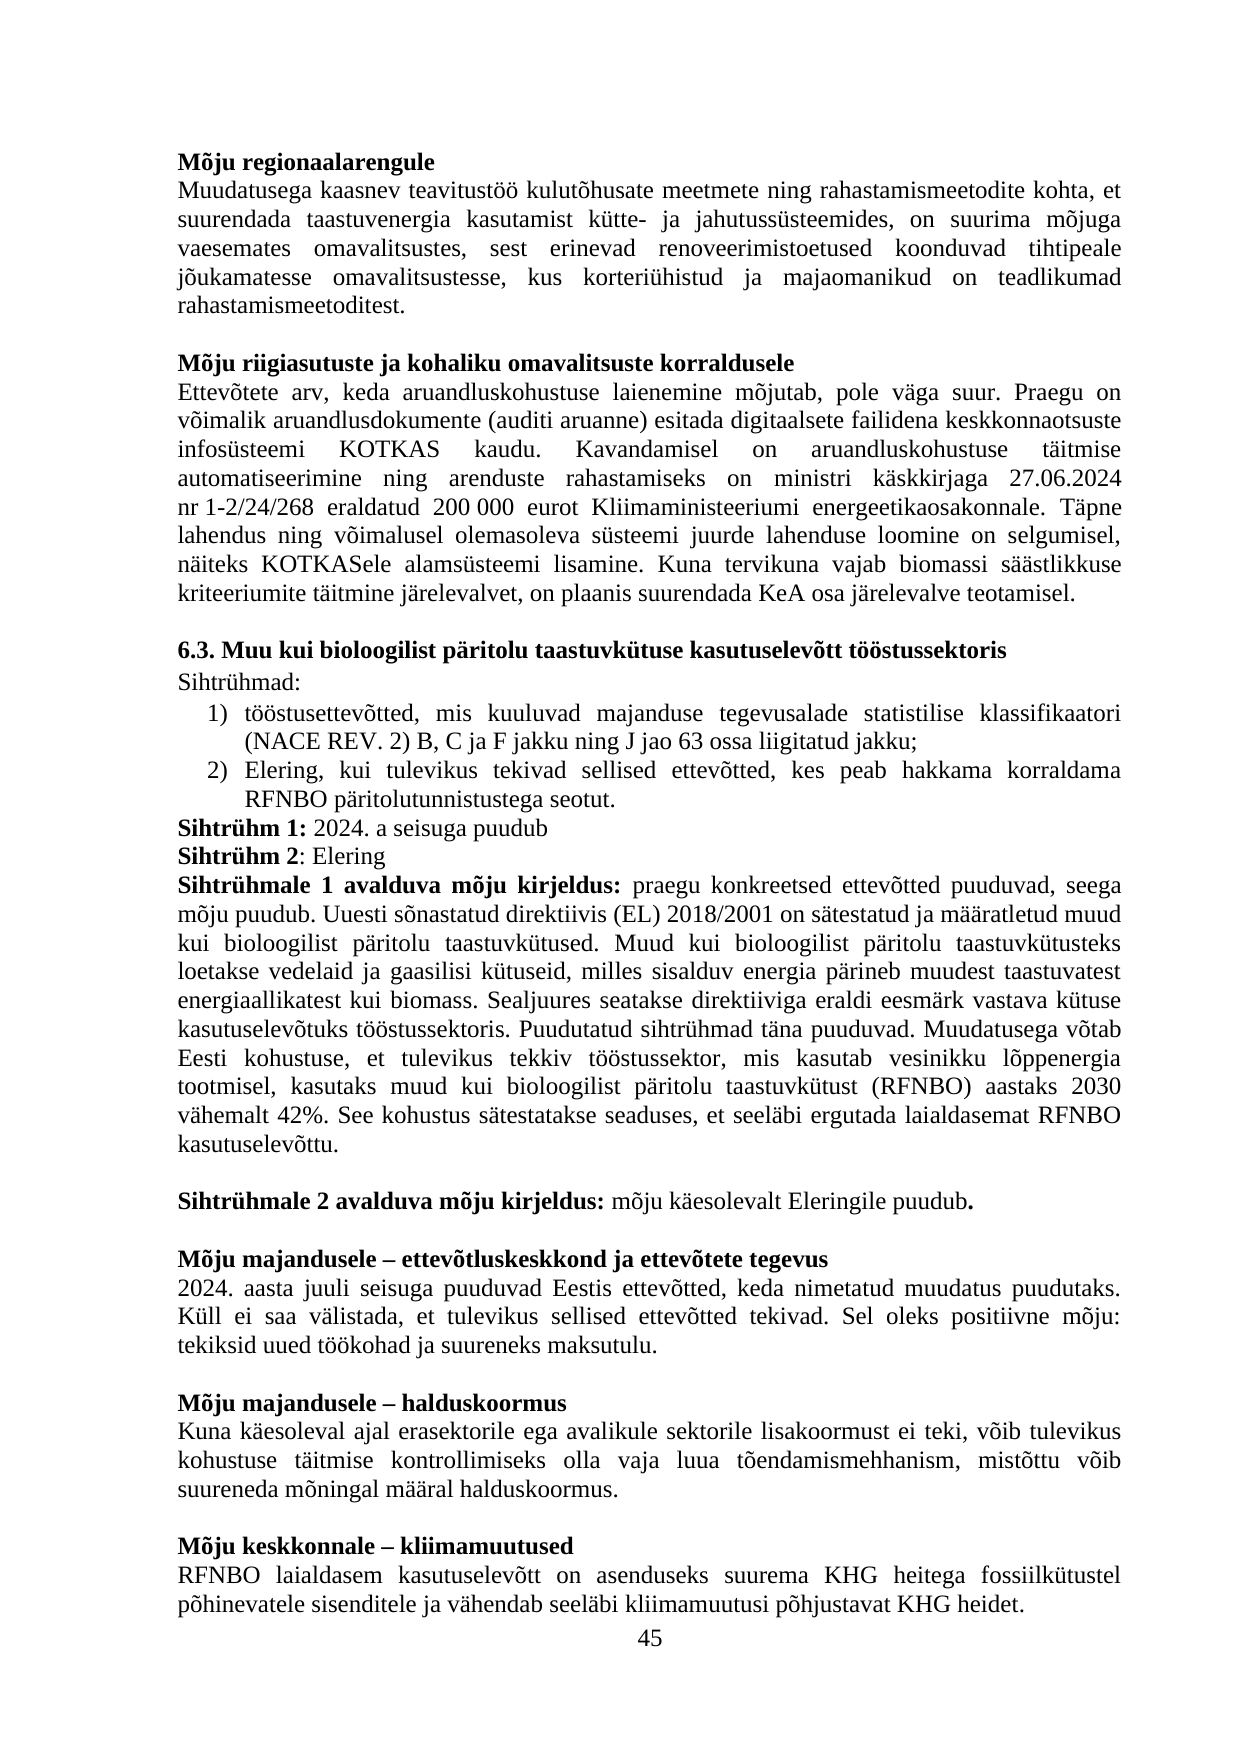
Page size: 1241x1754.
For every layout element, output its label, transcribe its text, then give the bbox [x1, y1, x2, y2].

text Ettevõtete arv, keda aruandluskohustuse laienemine mõjutab, pole väga suur. Praegu on võimalik aruandlusdokumente (auditi aruanne) esitada digitaalsete failidena keskkonnaotsuste infosüsteemi KOTKAS kaudu. Kavandamisel on aruandluskohustuse täitmise automatiseerimine ning arenduste rahastamiseks on ministri käskkirjaga 27.06.2024 nr 1-2/24/268 eraldatud 200 000 eurot Kliimaministeeriumi energeetikaosakonnale. Täpne lahendus ning võimalusel olemasoleva süsteemi juurde lahenduse loomine on selgumisel, näiteks KOTKASele alamsüsteemi lisamine. Kuna tervikuna vajab biomassi säästlikkuse kriteeriumite täitmine järelevalvet, on plaanis suurendada KeA osa järelevalve teotamisel. [177, 377, 1122, 607]
text Sihtrühmale 1 avalduva mõju kirjeldus: praegu konkreetsed ettevõtted puuduvad, seega mõju puudub. Uuesti sõnastatud direktiivis (EL) 2018/2001 on sätestatud ja määratletud muud kui bioloogilist päritolu taastuvkütused. Muud kui bioloogilist päritolu taastuvkütusteks loetakse vedelaid ja gaasilisi kütuseid, milles sisalduv energia pärineb muudest taastuvatest energiaallikatest kui biomass. Sealjuures seatakse direktiiviga eraldi eesmärk vastava kütuse kasutuselevõtuks tööstussektoris. Puudutatud sihtrühmad täna puuduvad. Muudatusega võtab Eesti kohustuse, et tulevikus tekkiv tööstussektor, mis kasutab vesinikku lõppenergia tootmisel, kasutaks muud kui bioloogilist päritolu taastuvkütust (RFNBO) aastaks 2030 vähemalt 42%. See kohustus sätestatakse seaduses, et seeläbi ergutada laialdasemat RFNBO kasutuselevõttu. [177, 870, 1122, 1158]
text Mõju keskkonnale – kliimamuutused [177, 1531, 1122, 1560]
text Sihtrühmale 2 avalduva mõju kirjeldus: mõju käesolevalt Eleringile puudub. [177, 1186, 1122, 1215]
text Kuna käesoleval ajal erasektorile ega avalikule sektorile lisakoormust ei teki, võib tulevikus kohustuse täitmise kontrollimiseks olla vaja luua tõendamismehhanism, mistõttu võib suureneda mõningal määral halduskoormus. [177, 1416, 1122, 1503]
text Mõju majandusele – halduskoormus [177, 1388, 1122, 1416]
text RFNBO laialdasem kasutuselevõtt on asenduseks suurema KHG heitega fossiilkütustel põhinevatele sisenditele ja vähendab seeläbi kliimamuutusi põhjustavat KHG heidet. [177, 1560, 1122, 1618]
text Mõju majandusele – ettevõtluskeskkond ja ettevõtete tegevus [177, 1244, 1122, 1273]
text Mõju riigiasutuste ja kohaliku omavalitsuste korraldusele [177, 348, 1122, 377]
list tööstusettevõtted, mis kuuluvad majanduse tegevusalade statistilise klassifikaatori (NACE REV. 2) B, C ja F jakku ning J jao 63 ossa liigitatud jakku; [207, 698, 1122, 755]
text Sihtrühmad: [177, 667, 1122, 695]
list Elering, kui tulevikus tekivad sellised ettevõtted, kes peab hakkama korraldama RFNBO päritolutunnistustega seotut. [207, 755, 1122, 813]
text Muudatusega kaasnev teavitustöö kulutõhusate meetmete ning rahastamismeetodite kohta, et suurendada taastuvenergia kasutamist kütte- ja jahutussüsteemides, on suurima mõjuga vaesemates omavalitsustes, sest erinevad renoveerimistoetused koonduvad tihtipeale jõukamatesse omavalitsustesse, kus korteriühistud ja majaomanikud on teadlikumad rahastamismeetoditest. [177, 176, 1122, 319]
text Mõju regionaalarengule [177, 147, 1122, 176]
text 2024. aasta juuli seisuga puuduvad Eestis ettevõtted, keda nimetatud muudatus puudutaks. Küll ei saa välistada, et tulevikus sellised ettevõtted tekivad. Sel oleks positiivne mõju: tekiksid uued töökohad ja suureneks maksutulu. [177, 1273, 1122, 1359]
text Sihtrühm 1: 2024. a seisuga puudub [177, 813, 1122, 841]
subtitle 6.3. Muu kui bioloogilist päritolu taastuvkütuse kasutuselevõtt tööstussektoris [177, 636, 1122, 664]
text Sihtrühm 2: Elering [177, 841, 1122, 870]
